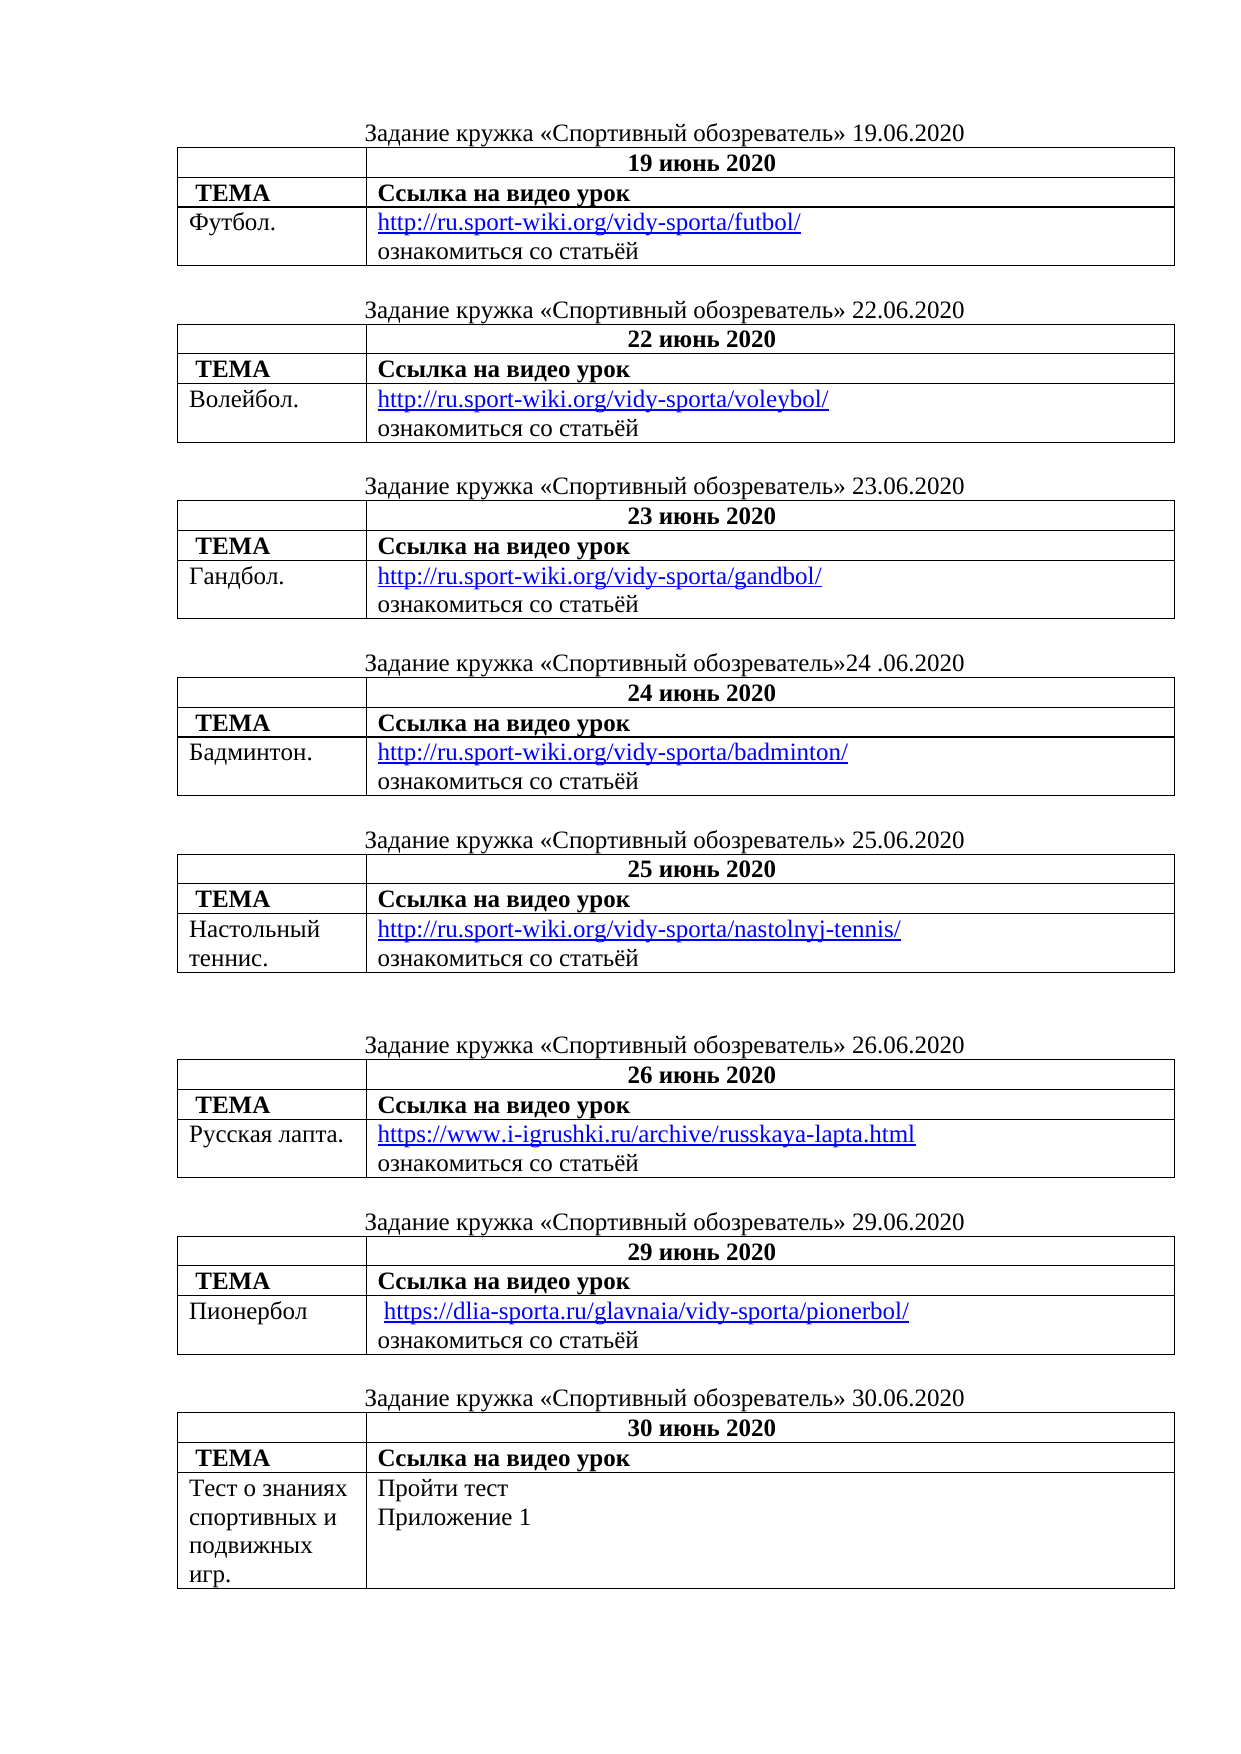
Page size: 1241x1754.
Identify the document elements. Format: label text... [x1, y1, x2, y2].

table_header [178, 1060, 366, 1089]
text Задание кружка «Спортивный обозреватель» 30.06.2020 [177, 1383, 1152, 1412]
table_cell Ссылка на видео урок [367, 1090, 1174, 1118]
table_cell ТЕМА [178, 708, 366, 736]
table_cell Ссылка на видео урок [367, 178, 1174, 206]
text Задание кружка «Спортивный обозреватель»24 .06.2020 [177, 648, 1152, 677]
table_header 23 июнь 2020 [367, 501, 1174, 530]
table_cell http://ru.sport-wiki.org/vidy-sporta/gandbol/ ознакомиться со статьёй [367, 561, 1174, 618]
table_cell ТЕМА [178, 354, 366, 383]
table_cell https://www.i-igrushki.ru/archive/russkaya-lapta.html ознакомиться со статьёй [367, 1120, 1174, 1177]
table_cell Ссылка на видео урок [367, 531, 1174, 560]
table_cell Тест о знаниях спортивных и подвижных игр. [178, 1473, 366, 1588]
table_cell Ссылка на видео урок [367, 708, 1174, 736]
table_cell Пионербол [178, 1296, 366, 1354]
table_header 26 июнь 2020 [367, 1060, 1174, 1089]
text Задание кружка «Спортивный обозреватель» 25.06.2020 [177, 825, 1152, 853]
table_header 25 июнь 2020 [367, 855, 1174, 883]
table_cell Ссылка на видео урок [367, 884, 1174, 913]
table_cell http://ru.sport-wiki.org/vidy-sporta/badminton/ ознакомиться со статьёй [367, 738, 1174, 795]
table_header [178, 325, 366, 353]
text Задание кружка «Спортивный обозреватель» 22.06.2020 [177, 295, 1152, 323]
table_cell http://ru.sport-wiki.org/vidy-sporta/voleybol/ ознакомиться со статьёй [367, 384, 1174, 442]
table_cell https://dlia-sporta.ru/glavnaia/vidy-sporta/pionerbol/ ознакомиться со статьёй [367, 1296, 1174, 1354]
table_cell Русская лапта. [178, 1120, 366, 1177]
table_cell Бадминтон. [178, 738, 366, 795]
table_cell ТЕМА [178, 531, 366, 560]
table_header 24 июнь 2020 [367, 678, 1174, 707]
table_header [178, 148, 366, 177]
table_header 19 июнь 2020 [367, 148, 1174, 177]
table_cell Ссылка на видео урок [367, 1443, 1174, 1472]
text Задание кружка «Спортивный обозреватель» 29.06.2020 [177, 1207, 1152, 1236]
table_header [178, 1237, 366, 1265]
table_cell ТЕМА [178, 1090, 366, 1118]
table_cell Футбол. [178, 208, 366, 265]
table_header [178, 501, 366, 530]
table_header 22 июнь 2020 [367, 325, 1174, 353]
table_cell ТЕМА [178, 884, 366, 913]
table_cell Настольный теннис. [178, 914, 366, 972]
table_header 30 июнь 2020 [367, 1413, 1174, 1442]
table_cell Пройти тест Приложение 1 [367, 1473, 1174, 1588]
table_cell Волейбол. [178, 384, 366, 442]
table_header 29 июнь 2020 [367, 1237, 1174, 1265]
text Задание кружка «Спортивный обозреватель» 26.06.2020 [177, 1030, 1152, 1059]
table_header [178, 855, 366, 883]
table_cell http://ru.sport-wiki.org/vidy-sporta/nastolnyj-tennis/ ознакомиться со статьёй [367, 914, 1174, 972]
table_cell ТЕМА [178, 1443, 366, 1472]
table_cell Гандбол. [178, 561, 366, 618]
table_header [178, 678, 366, 707]
table_cell ТЕМА [178, 178, 366, 206]
table_cell Ссылка на видео урок [367, 354, 1174, 383]
table_cell ТЕМА [178, 1266, 366, 1295]
text Задание кружка «Спортивный обозреватель» 19.06.2020 [177, 118, 1152, 147]
table_cell http://ru.sport-wiki.org/vidy-sporta/futbol/ ознакомиться со статьёй [367, 208, 1174, 265]
text Задание кружка «Спортивный обозреватель» 23.06.2020 [177, 471, 1152, 500]
table_cell Ссылка на видео урок [367, 1266, 1174, 1295]
table_header [178, 1413, 366, 1442]
